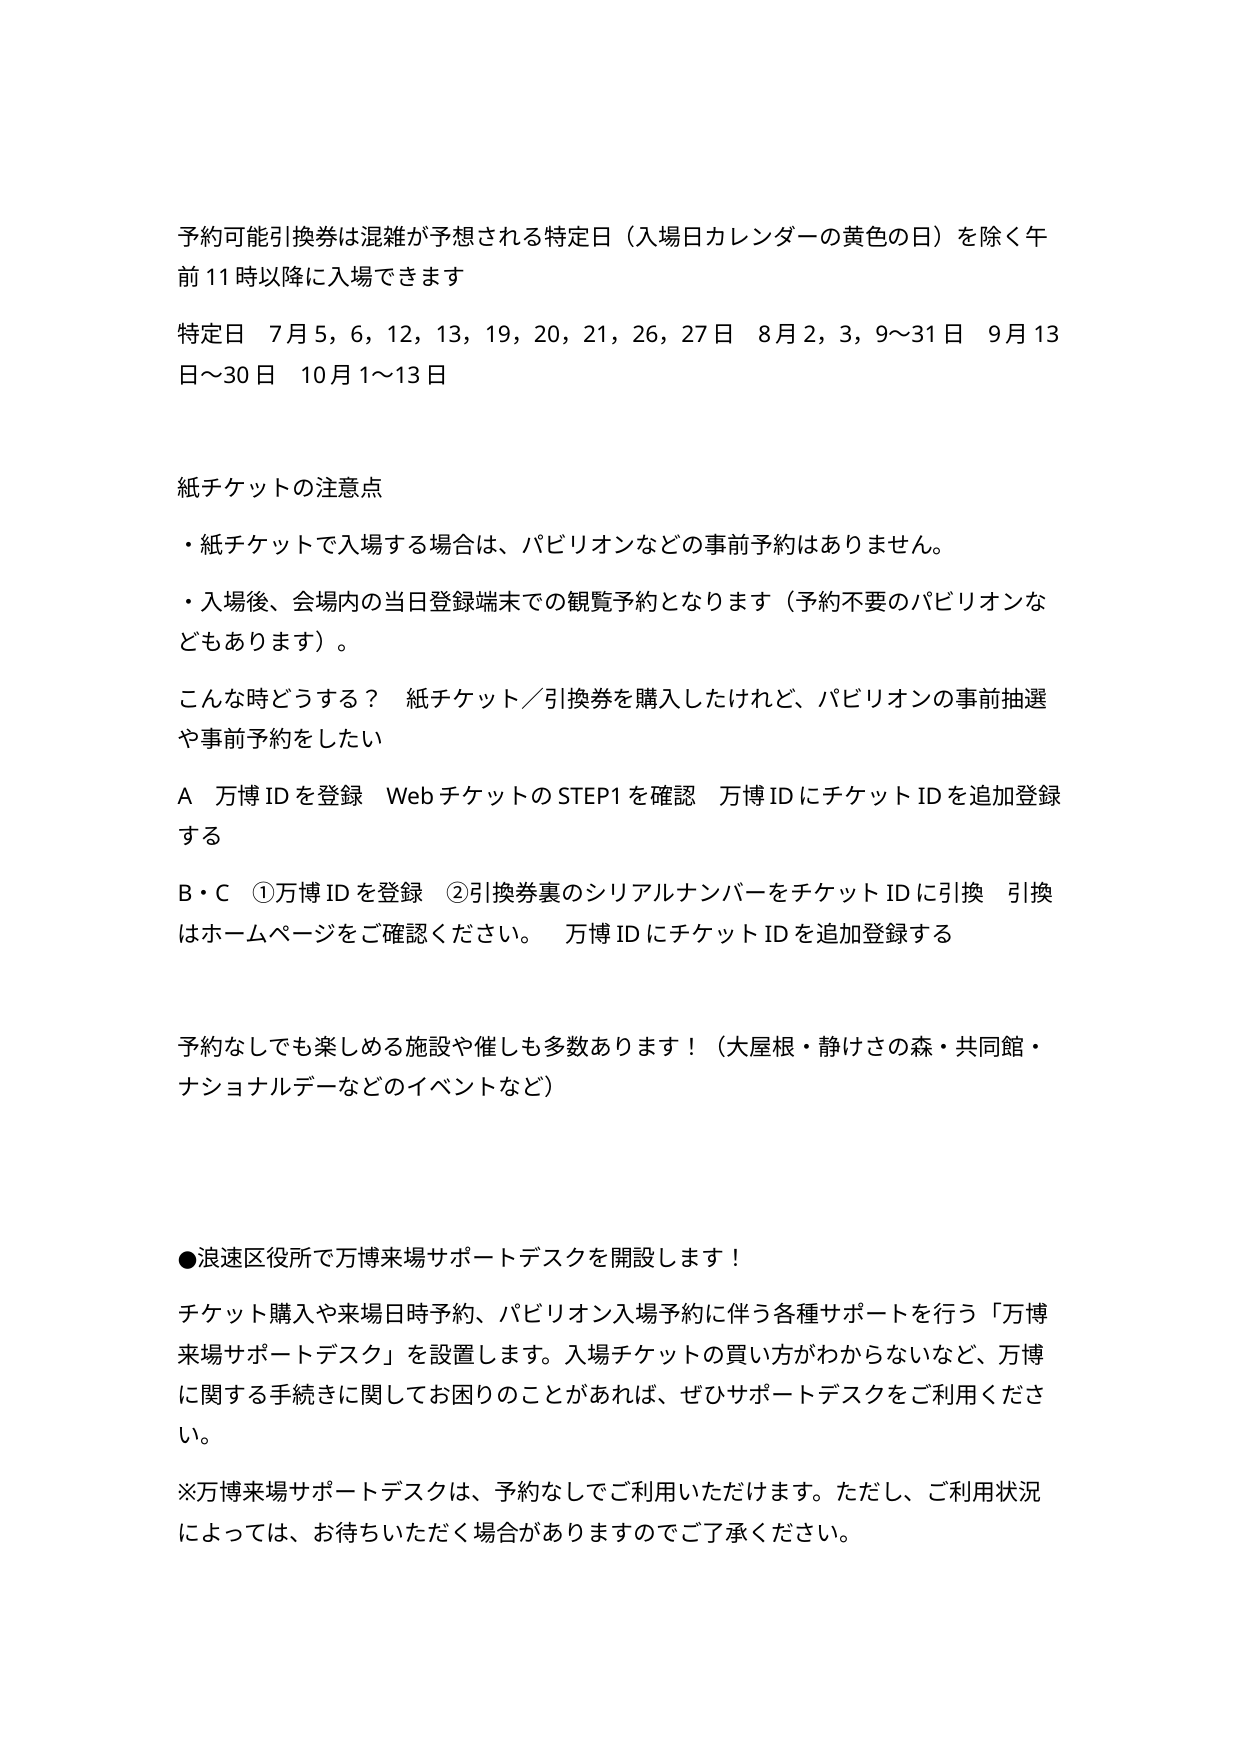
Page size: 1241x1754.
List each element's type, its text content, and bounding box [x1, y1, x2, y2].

text ●浪速区役所で万博来場サポートデスクを開設します！ [177, 1237, 1063, 1275]
text A 万博IDを登録 WebチケットのSTEP1を確認 万博IDにチケットIDを追加登録する [177, 776, 1063, 854]
text ※万博来場サポートデスクは、予約なしでご利用いただけます。ただし、ご利用状況によっては、お待ちいただく場合がありますのでご了承ください。 [177, 1472, 1063, 1550]
text B・C ①万博IDを登録 ②引換券裏のシリアルナンバーをチケットIDに引換 引換はホームページをご確認ください。 万博IDにチケットIDを追加登録する [177, 873, 1063, 951]
text ・入場後、会場内の当日登録端末での観覧予約となります（予約不要のパビリオンなどもあります）。 [177, 581, 1063, 659]
text こんな時どうする？ 紙チケット／引換券を購入したけれど、パビリオンの事前抽選や事前予約をしたい [177, 678, 1063, 756]
text ・紙チケットで入場する場合は、パビリオンなどの事前予約はありません。 [177, 524, 1063, 562]
text 予約可能引換券は混雑が予想される特定日（入場日カレンダーの黄色の日）を除く午前11時以降に入場できます [177, 217, 1063, 295]
text チケット購入や来場日時予約、パビリオン入場予約に伴う各種サポートを行う「万博来場サポートデスク」を設置します。入場チケットの買い方がわからないなど、万博に関する手続きに関してお困りのことがあれば、ぜひサポートデスクをご利用ください。 [177, 1294, 1063, 1453]
text 予約なしでも楽しめる施設や催しも多数あります！（大屋根・静けさの森・共同館・ナショナルデーなどのイベントなど） [177, 1027, 1063, 1105]
text 特定日 7月5，6，12，13，19，20，21，26，27日 8月2，3，9～31日 9月13日～30日 10月1～13日 [177, 314, 1063, 392]
text 紙チケットの注意点 [177, 468, 1063, 505]
